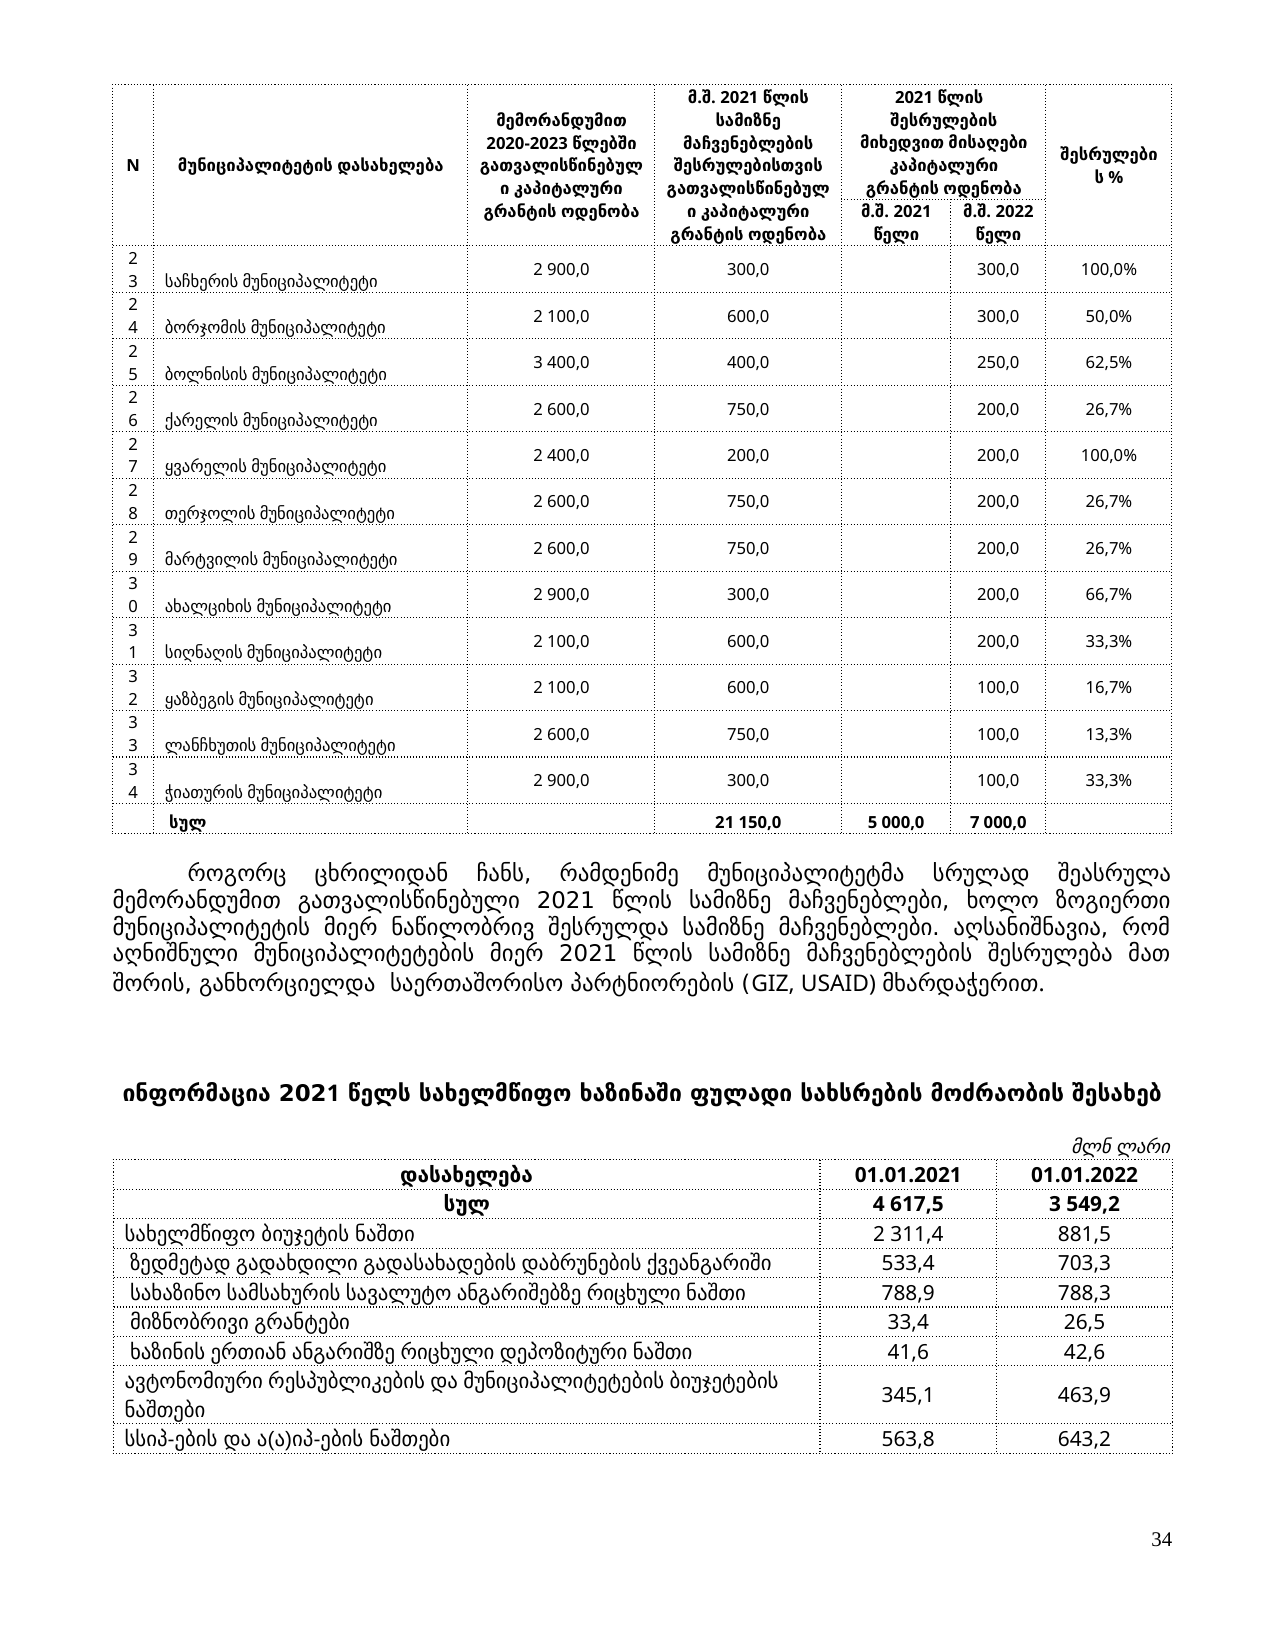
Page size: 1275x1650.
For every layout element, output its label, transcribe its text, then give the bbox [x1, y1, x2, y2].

table_cell მ.შ. 2021 წელი [842, 199, 951, 245]
table_cell 2 100,0 [468, 617, 655, 663]
table_cell 50,0% [1046, 292, 1172, 338]
table_cell ქარელის მუნიციპალიტეტი [153, 385, 468, 431]
table_cell 300,0 [655, 756, 842, 803]
table_cell 200,0 [951, 617, 1046, 663]
table_cell 33,3% [1046, 756, 1172, 803]
table_header მუნიციპალიტეტის დასახელება [153, 84, 468, 245]
table_cell 2 100,0 [468, 292, 655, 338]
table_cell 26,7% [1046, 478, 1172, 524]
table_cell 750,0 [655, 478, 842, 524]
table_cell 563,8 [820, 1423, 996, 1453]
table_header N [113, 84, 153, 245]
table_cell მარტვილის მუნიციპალიტეტი [153, 524, 468, 571]
table_cell 200,0 [951, 524, 1046, 571]
table_cell 2 900,0 [468, 571, 655, 617]
table_cell 250,0 [951, 338, 1046, 385]
table_cell სულ [153, 803, 468, 833]
table_cell 100,0 [951, 756, 1046, 803]
table_cell 30 [113, 571, 153, 617]
table_cell 2 900,0 [468, 756, 655, 803]
table_cell 26,7% [1046, 385, 1172, 431]
table_cell სულ [113, 1189, 820, 1218]
table_cell 300,0 [951, 292, 1046, 338]
table_cell [842, 710, 951, 756]
table_header 2021 წლის შესრულების მიხედვით მისაღები კაპიტალური გრანტის ოდენობა [842, 84, 1046, 199]
table_cell 600,0 [655, 664, 842, 710]
table_cell [842, 756, 951, 803]
table_cell 24 [113, 292, 153, 338]
table_cell ხაზინის ერთიან ანგარიშზე რიცხული დეპოზიტური ნაშთი [113, 1336, 820, 1365]
table_cell სიღნაღის მუნიციპალიტეტი [153, 617, 468, 663]
table_cell [468, 803, 655, 833]
table_cell 881,5 [996, 1218, 1172, 1247]
table_cell 42,6 [996, 1336, 1172, 1365]
table_cell 200,0 [655, 431, 842, 478]
table_header შესრულების % [1046, 84, 1172, 245]
table_cell [842, 245, 951, 292]
table_cell 2 100,0 [468, 664, 655, 710]
table_cell 7 000,0 [951, 803, 1046, 833]
text ინფორმაცია 2021 წელს სახელმწიფო ხაზინაში ფულადი სახსრების მოძრაობის შესახებ [112, 1077, 1172, 1108]
table_cell 600,0 [655, 617, 842, 663]
table_cell 2 311,4 [820, 1218, 996, 1247]
table_cell 200,0 [951, 385, 1046, 431]
table_cell 345,1 [820, 1365, 996, 1423]
table_cell 2 600,0 [468, 385, 655, 431]
table_cell ავტონომიური რესპუბლიკების და მუნიციპალიტეტების ბიუჯეტების ნაშთები [113, 1365, 820, 1423]
table_header დასახელება [113, 1159, 820, 1188]
table_cell ახალციხის მუნიციპალიტეტი [153, 571, 468, 617]
table_cell 33,4 [820, 1306, 996, 1336]
table_cell 33,3% [1046, 617, 1172, 663]
table_cell 34 [113, 756, 153, 803]
table_cell 66,7% [1046, 571, 1172, 617]
table_cell 300,0 [655, 245, 842, 292]
table_cell [842, 617, 951, 663]
table_cell მიზნობრივი გრანტები [113, 1306, 820, 1336]
table_cell 2 900,0 [468, 245, 655, 292]
table_cell 100,0% [1046, 245, 1172, 292]
table_cell ბორჯომის მუნიციპალიტეტი [153, 292, 468, 338]
table_cell 2 400,0 [468, 431, 655, 478]
table_cell [842, 571, 951, 617]
table_cell [842, 478, 951, 524]
table_cell 750,0 [655, 524, 842, 571]
table_cell [842, 385, 951, 431]
table_cell 25 [113, 338, 153, 385]
table_cell 3 400,0 [468, 338, 655, 385]
table_cell 300,0 [655, 571, 842, 617]
text როგორც ცხრილიდან ჩანს, რამდენიმე მუნიციპალიტეტმა სრულად შეასრულა მემორანდუმით გათვალისწინებული 2021 წლის სამიზნე მაჩვენებლები, ხოლო ზოგიერთი მუნიციპალიტეტის მიერ ნაწილობრივ შესრულდა სამიზნე მაჩვენებლები. აღსანიშნავია, რომ აღნიშნული მუნიციპალიტეტების მიერ 2021 წლის სამიზნე მაჩვენებლების შესრულება მათ შორის, განხორციელდა საერთაშორისო პარტნიორების (GIZ, USAID) მხარდაჭერით. [112, 861, 1172, 998]
table_cell ბოლნისის მუნიციპალიტეტი [153, 338, 468, 385]
table_cell ჭიათურის მუნიციპალიტეტი [153, 756, 468, 803]
table_cell 200,0 [951, 431, 1046, 478]
table_cell 788,3 [996, 1277, 1172, 1306]
table_cell 28 [113, 478, 153, 524]
table_header 01.01.2022 [996, 1159, 1172, 1188]
table_cell 643,2 [996, 1423, 1172, 1453]
table_cell ზედმეტად გადახდილი გადასახადების დაბრუნების ქვეანგარიში [113, 1248, 820, 1277]
table_cell 26 [113, 385, 153, 431]
table_cell [842, 431, 951, 478]
table_cell 29 [113, 524, 153, 571]
table_cell 33 [113, 710, 153, 756]
table_cell 16,7% [1046, 664, 1172, 710]
table_cell 100,0 [951, 664, 1046, 710]
table_cell 400,0 [655, 338, 842, 385]
table_cell [842, 338, 951, 385]
table_cell 2 600,0 [468, 524, 655, 571]
table_cell [842, 292, 951, 338]
table_cell 13,3% [1046, 710, 1172, 756]
table_cell 3 549,2 [996, 1189, 1172, 1218]
table_cell 463,9 [996, 1365, 1172, 1423]
table_cell 200,0 [951, 478, 1046, 524]
table_cell ლანჩხუთის მუნიციპალიტეტი [153, 710, 468, 756]
table_cell 100,0 [951, 710, 1046, 756]
table_cell 100,0% [1046, 431, 1172, 478]
table_cell მ.შ. 2022 წელი [951, 199, 1046, 245]
table_cell 23 [113, 245, 153, 292]
table_cell 2 600,0 [468, 478, 655, 524]
table_cell 703,3 [996, 1248, 1172, 1277]
table_header მემორანდუმით 2020-2023 წლებში გათვალისწინებული კაპიტალური გრანტის ოდენობა [468, 84, 655, 245]
table_cell [113, 803, 153, 833]
table_cell სახაზინო სამსახურის სავალუტო ანგარიშებზე რიცხული ნაშთი [113, 1277, 820, 1306]
table_cell 21 150,0 [655, 803, 842, 833]
table_cell 788,9 [820, 1277, 996, 1306]
table_cell [842, 524, 951, 571]
text მლნ ლარი [112, 1133, 1172, 1159]
table_cell თერჯოლის მუნიციპალიტეტი [153, 478, 468, 524]
table_header მ.შ. 2021 წლის სამიზნე მაჩვენებლების შესრულებისთვის გათვალისწინებული კაპიტალური გრანტის ოდენობა [655, 84, 842, 245]
table_cell 41,6 [820, 1336, 996, 1365]
table_cell 600,0 [655, 292, 842, 338]
table_cell 2 600,0 [468, 710, 655, 756]
table_cell სახელმწიფო ბიუჯეტის ნაშთი [113, 1218, 820, 1247]
table_cell 4 617,5 [820, 1189, 996, 1218]
table_cell 200,0 [951, 571, 1046, 617]
table_cell 26,5 [996, 1306, 1172, 1336]
table_cell ყვარელის მუნიციპალიტეტი [153, 431, 468, 478]
table_cell 5 000,0 [842, 803, 951, 833]
table_cell 533,4 [820, 1248, 996, 1277]
table_cell 31 [113, 617, 153, 663]
table_cell 62,5% [1046, 338, 1172, 385]
table_cell 300,0 [951, 245, 1046, 292]
table_cell ყაზბეგის მუნიციპალიტეტი [153, 664, 468, 710]
table_cell [1046, 803, 1172, 833]
table_cell 26,7% [1046, 524, 1172, 571]
table_cell სსიპ-ების და ა(ა)იპ-ების ნაშთები [113, 1423, 820, 1453]
table_header 01.01.2021 [820, 1159, 996, 1188]
table_cell 27 [113, 431, 153, 478]
table_cell საჩხერის მუნიციპალიტეტი [153, 245, 468, 292]
table_cell 750,0 [655, 385, 842, 431]
table_cell 750,0 [655, 710, 842, 756]
table_cell [842, 664, 951, 710]
table_cell 32 [113, 664, 153, 710]
